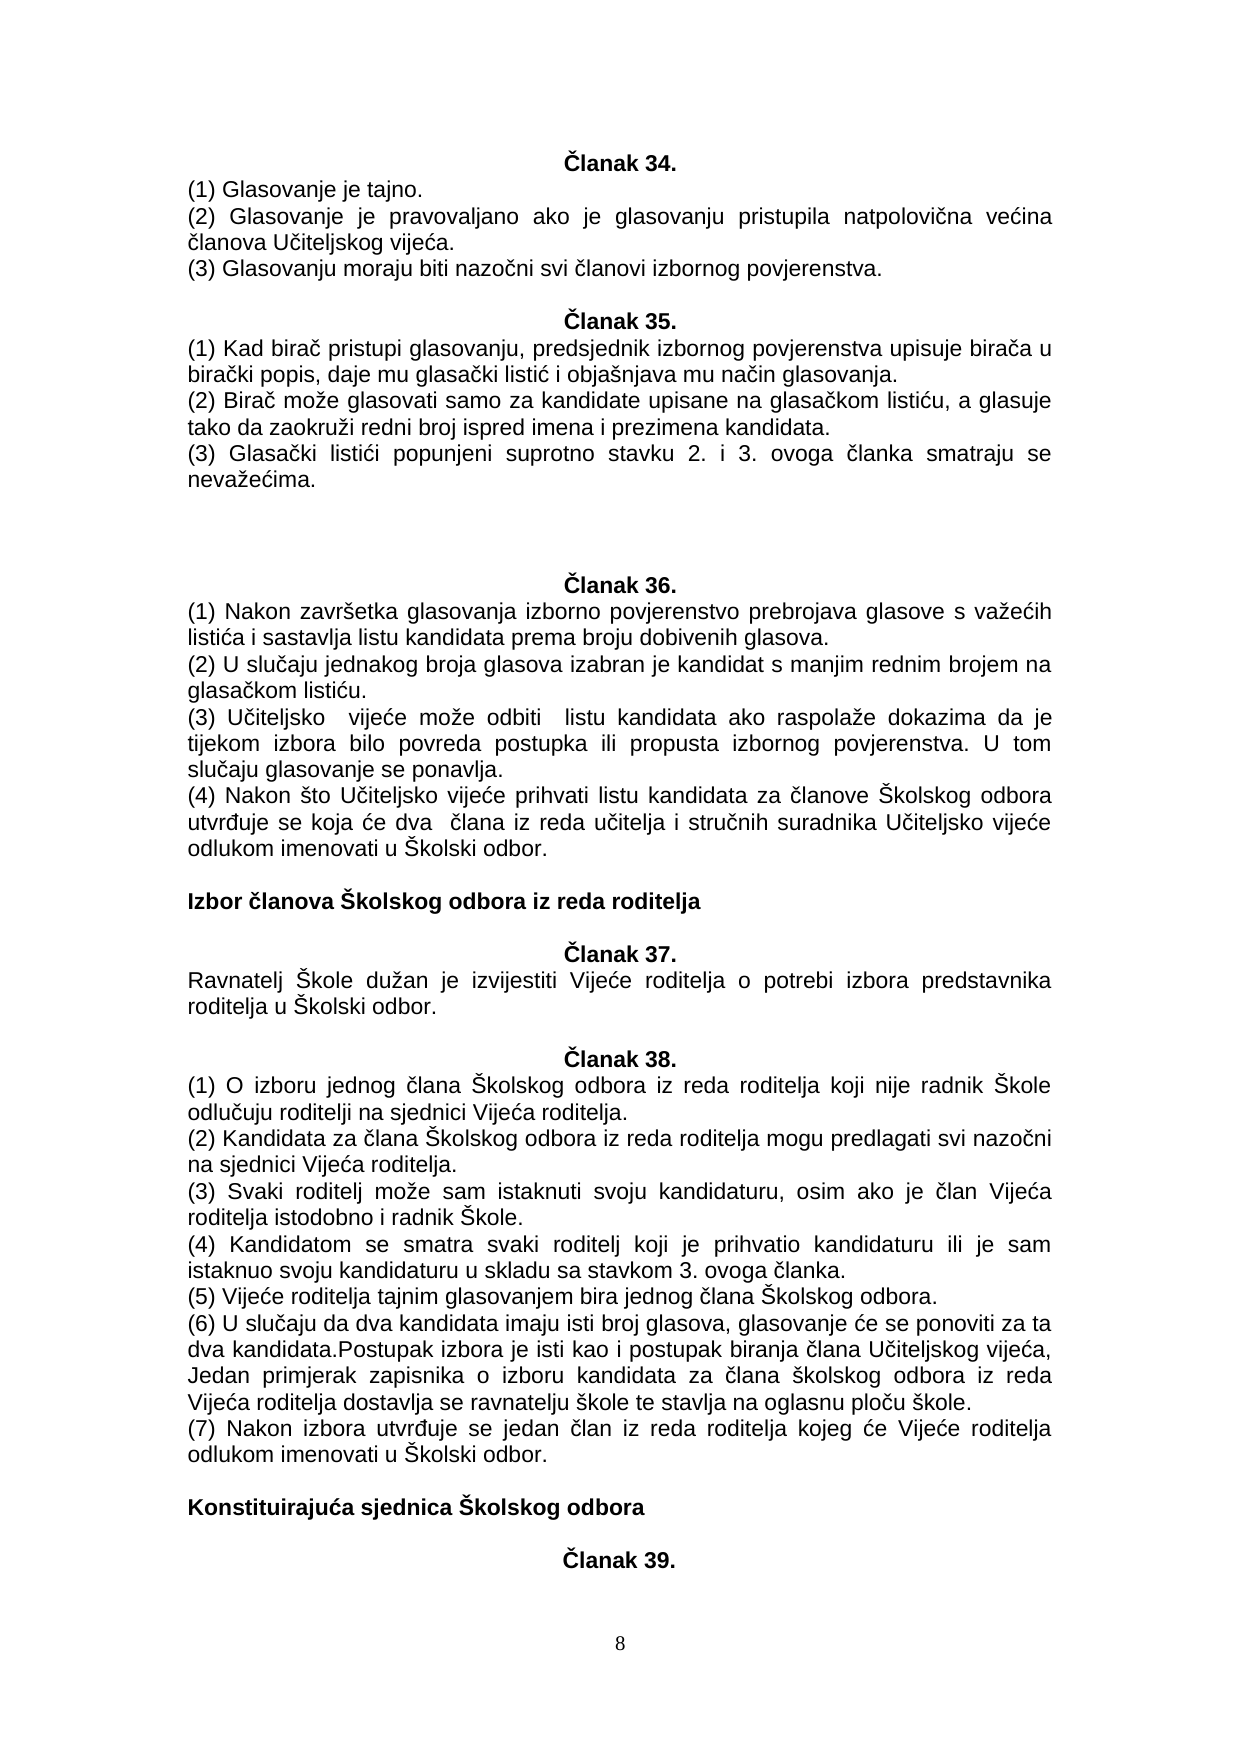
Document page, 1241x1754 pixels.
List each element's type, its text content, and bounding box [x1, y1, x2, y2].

text (6) U slučaju da dva kandidata imaju isti broj glasova, glasovanje će se ponoviti za ta dva kandidata.Postupak izbora je isti kao i postupak biranja člana Učiteljskog vijeća, Jedan primjerak zapisnika o izboru kandidata za člana školskog odbora iz reda Vijeća roditelja dostavlja se ravnatelju škole te stavlja na oglasnu ploču škole. [187, 1309, 1053, 1415]
text (2) Glasovanje je pravovaljano ako je glasovanju pristupila natpolovična većina članova Učiteljskog vijeća. [187, 203, 1053, 255]
text (5) Vijeće roditelja tajnim glasovanjem bira jednog člana Školskog odbora. [187, 1283, 1053, 1309]
text (1) O izboru jednog člana Školskog odbora iz reda roditelja koji nije radnik Škole odlučuju roditelji na sjednici Vijeća roditelja. [187, 1072, 1053, 1125]
text (1) Glasovanje je tajno. [187, 176, 1053, 203]
text (3) Učiteljsko vijeće može odbiti listu kandidata ako raspolaže dokazima da je tijekom izbora bilo povreda postupka ili propusta izbornog povjerenstva. U tom slučaju glasovanje se ponavlja. [187, 703, 1053, 782]
text (3) Glasovanju moraju biti nazočni svi članovi izbornog povjerenstva. [187, 255, 1053, 282]
text (7) Nakon izbora utvrđuje se jedan član iz reda roditelja kojeg će Vijeće roditelja odlukom imenovati u Školski odbor. [187, 1415, 1053, 1468]
text Članak 35. [187, 308, 1053, 334]
text (2) U slučaju jednakog broja glasova izabran je kandidat s manjim rednim brojem na glasačkom listiću. [187, 651, 1053, 703]
text Izbor članova Školskog odbora iz reda roditelja [187, 888, 1053, 914]
text (1) Kad birač pristupi glasovanju, predsjednik izbornog povjerenstva upisuje birača u birački popis, daje mu glasački listić i objašnjava mu način glasovanja. [187, 334, 1053, 387]
text (2) Kandidata za člana Školskog odbora iz reda roditelja mogu predlagati svi nazočni na sjednici Vijeća roditelja. [187, 1125, 1053, 1178]
text Članak 39. [187, 1547, 1053, 1573]
text (3) Svaki roditelj može sam istaknuti svoju kandidaturu, osim ako je član Vijeća roditelja istodobno i radnik Škole. [187, 1178, 1053, 1231]
text Članak 34. [187, 150, 1053, 176]
text Konstituirajuća sjednica Školskog odbora [187, 1494, 1053, 1520]
text Članak 37. [187, 941, 1053, 967]
text Članak 36. [187, 572, 1053, 598]
text (1) Nakon završetka glasovanja izborno povjerenstvo prebrojava glasove s važećih listića i sastavlja listu kandidata prema broju dobivenih glasova. [187, 598, 1053, 651]
text Ravnatelj Škole dužan je izvijestiti Vijeće roditelja o potrebi izbora predstavnika roditelja u Školski odbor. [187, 967, 1053, 1020]
text (4) Nakon što Učiteljsko vijeće prihvati listu kandidata za članove Školskog odbora utvrđuje se koja će dva člana iz reda učitelja i stručnih suradnika Učiteljsko vijeće odlukom imenovati u Školski odbor. [187, 782, 1053, 862]
text (4) Kandidatom se smatra svaki roditelj koji je prihvatio kandidaturu ili je sam istaknuo svoju kandidaturu u skladu sa stavkom 3. ovoga članka. [187, 1231, 1053, 1283]
text Članak 38. [187, 1046, 1053, 1072]
text (2) Birač može glasovati samo za kandidate upisane na glasačkom listiću, a glasuje tako da zaokruži redni broj ispred imena i prezimena kandidata. [187, 387, 1053, 440]
text (3) Glasački listići popunjeni suprotno stavku 2. i 3. ovoga članka smatraju se nevažećima. [187, 440, 1053, 493]
